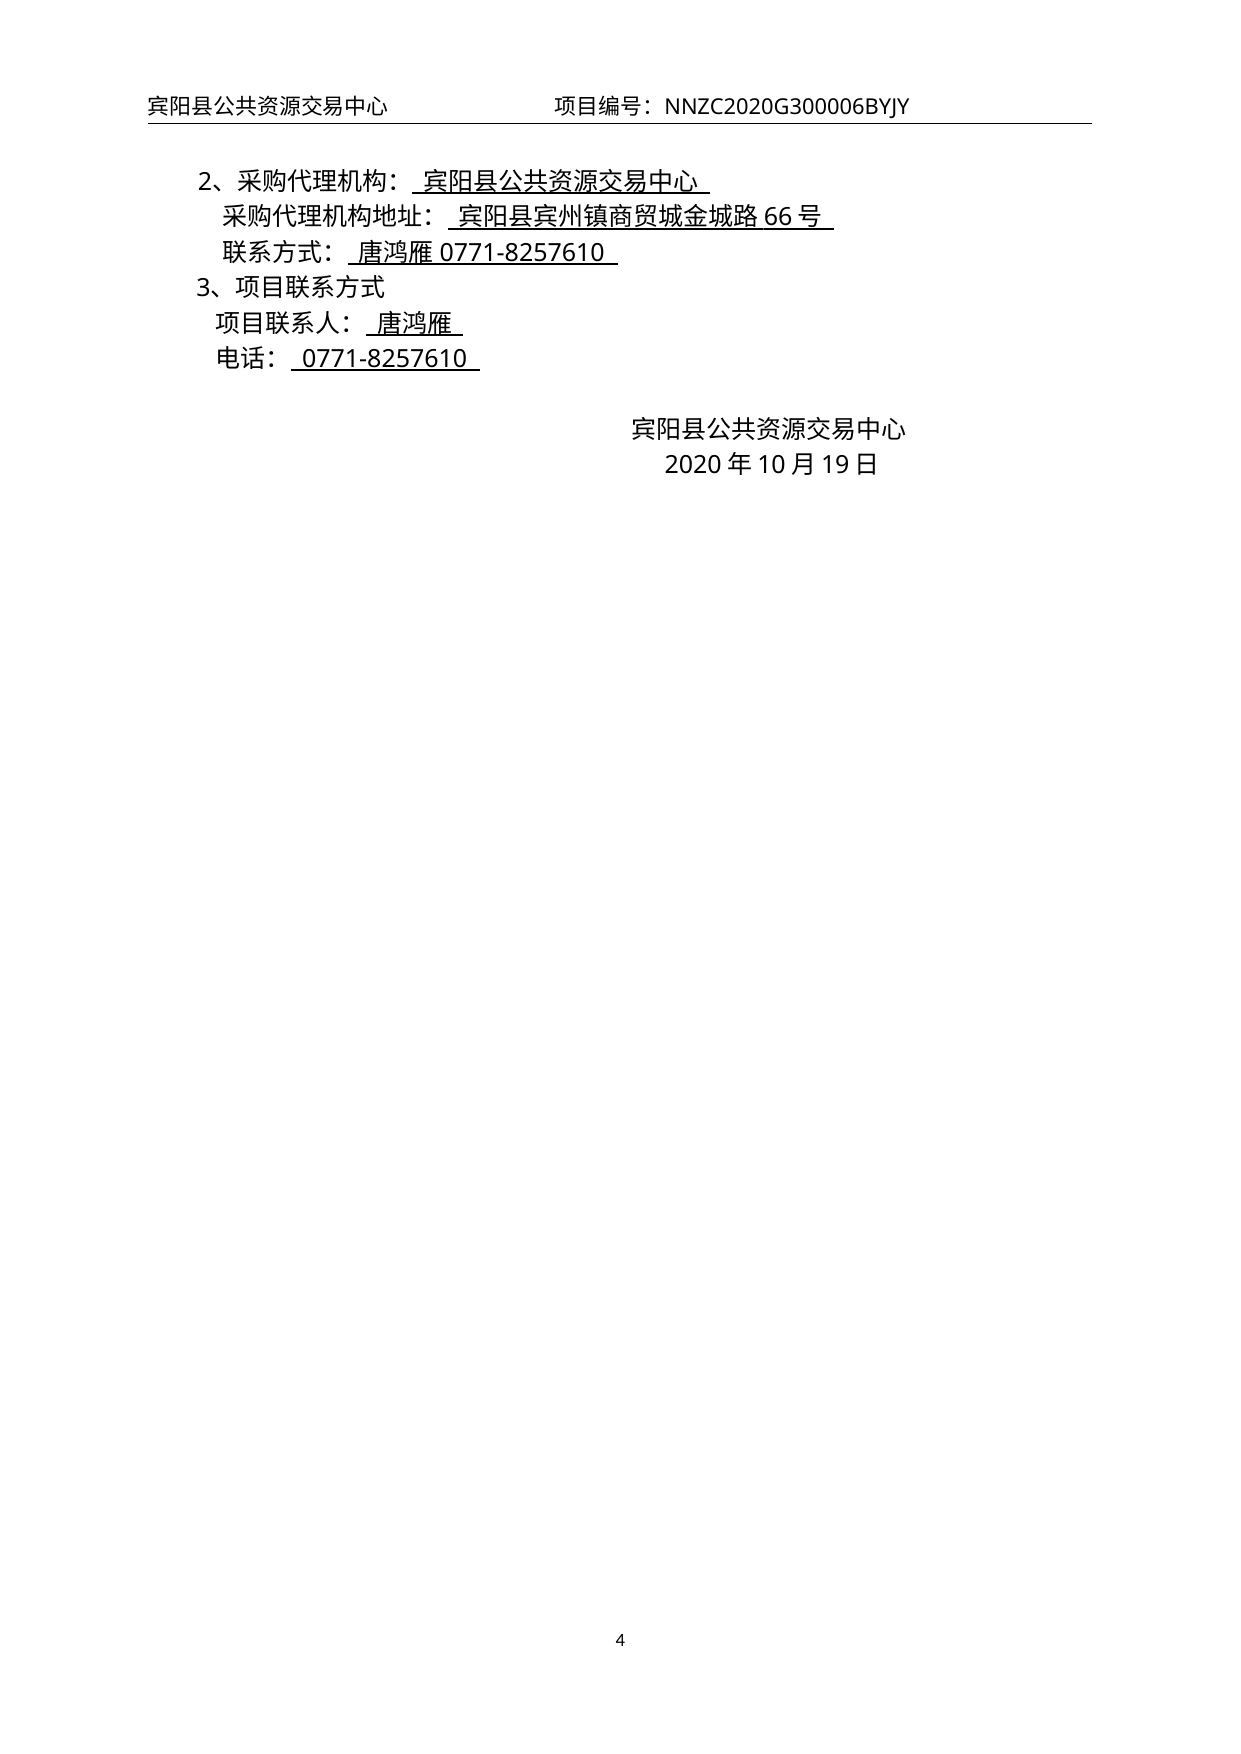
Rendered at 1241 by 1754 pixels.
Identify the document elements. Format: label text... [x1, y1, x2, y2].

text 宾阳县公共资源交易中心 [172, 410, 1092, 445]
text 项目联系人： 唐鸿雁 [148, 304, 1092, 339]
text 采购代理机构地址： 宾阳县宾州镇商贸城金城路66号 [172, 197, 1092, 233]
text 电话： 0771-8257610 [148, 339, 1092, 374]
text 2020年10月19日 [172, 445, 1092, 481]
text 联系方式： 唐鸿雁 0771-8257610 [172, 233, 1092, 268]
text 2、采购代理机构： 宾阳县公共资源交易中心 [148, 162, 1092, 197]
text 3、项目联系方式 [148, 268, 1092, 304]
